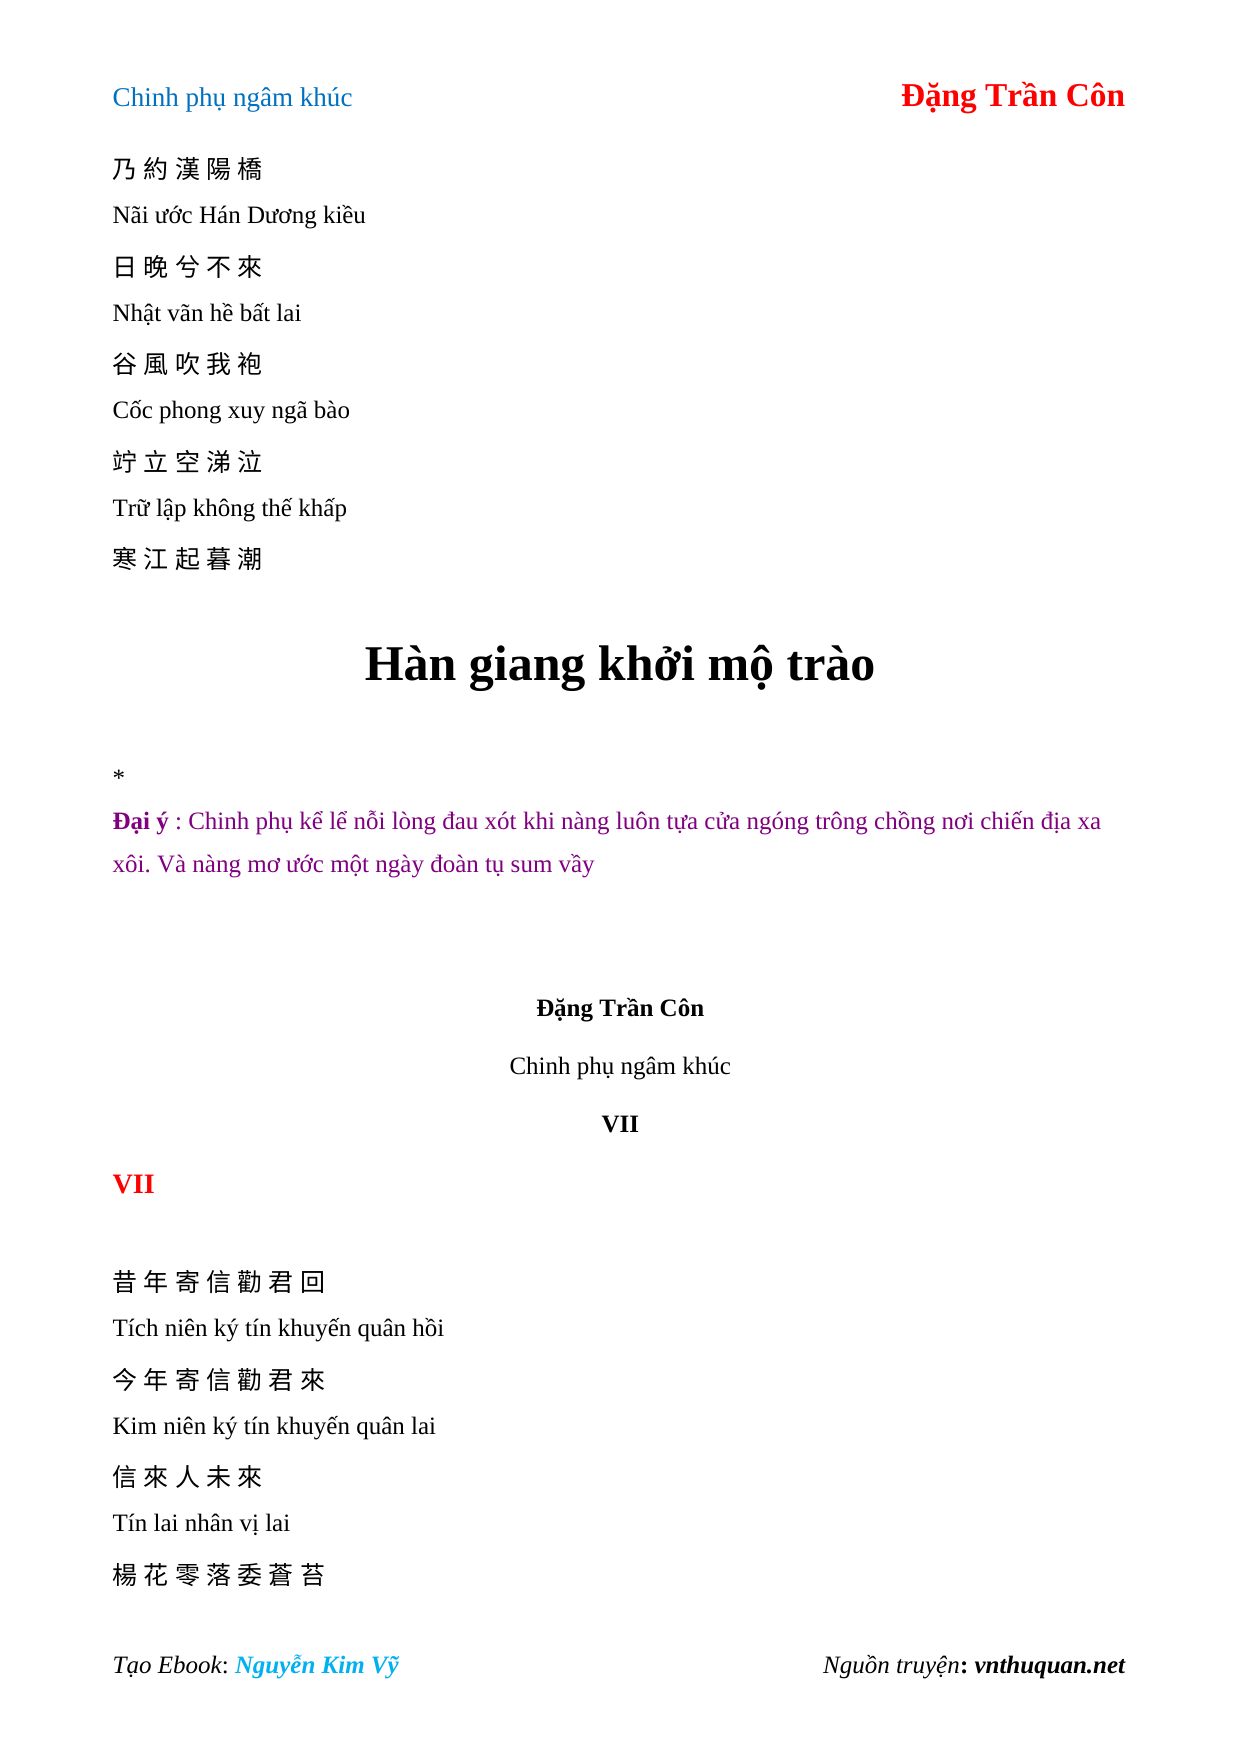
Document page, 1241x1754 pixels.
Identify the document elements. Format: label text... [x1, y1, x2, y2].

text Chinh phụ ngâm khúc [112, 1051, 1128, 1080]
subtitle Hàn giang khởi mộ trào [112, 634, 1128, 691]
text VII [112, 1109, 1128, 1138]
subtitle VII [112, 1167, 1128, 1200]
text * Đại ý : Chinh phụ kể lể nỗi lòng đau xót khi nàng luôn tựa cửa ngóng trông chồng nơi chiến địa xa xôi. Và nàng mơ ước một ngày đoàn tụ sum vầy [112, 720, 1128, 921]
text Đặng Trần Côn [112, 993, 1128, 1022]
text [112, 150, 1128, 619]
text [112, 1216, 1128, 1591]
